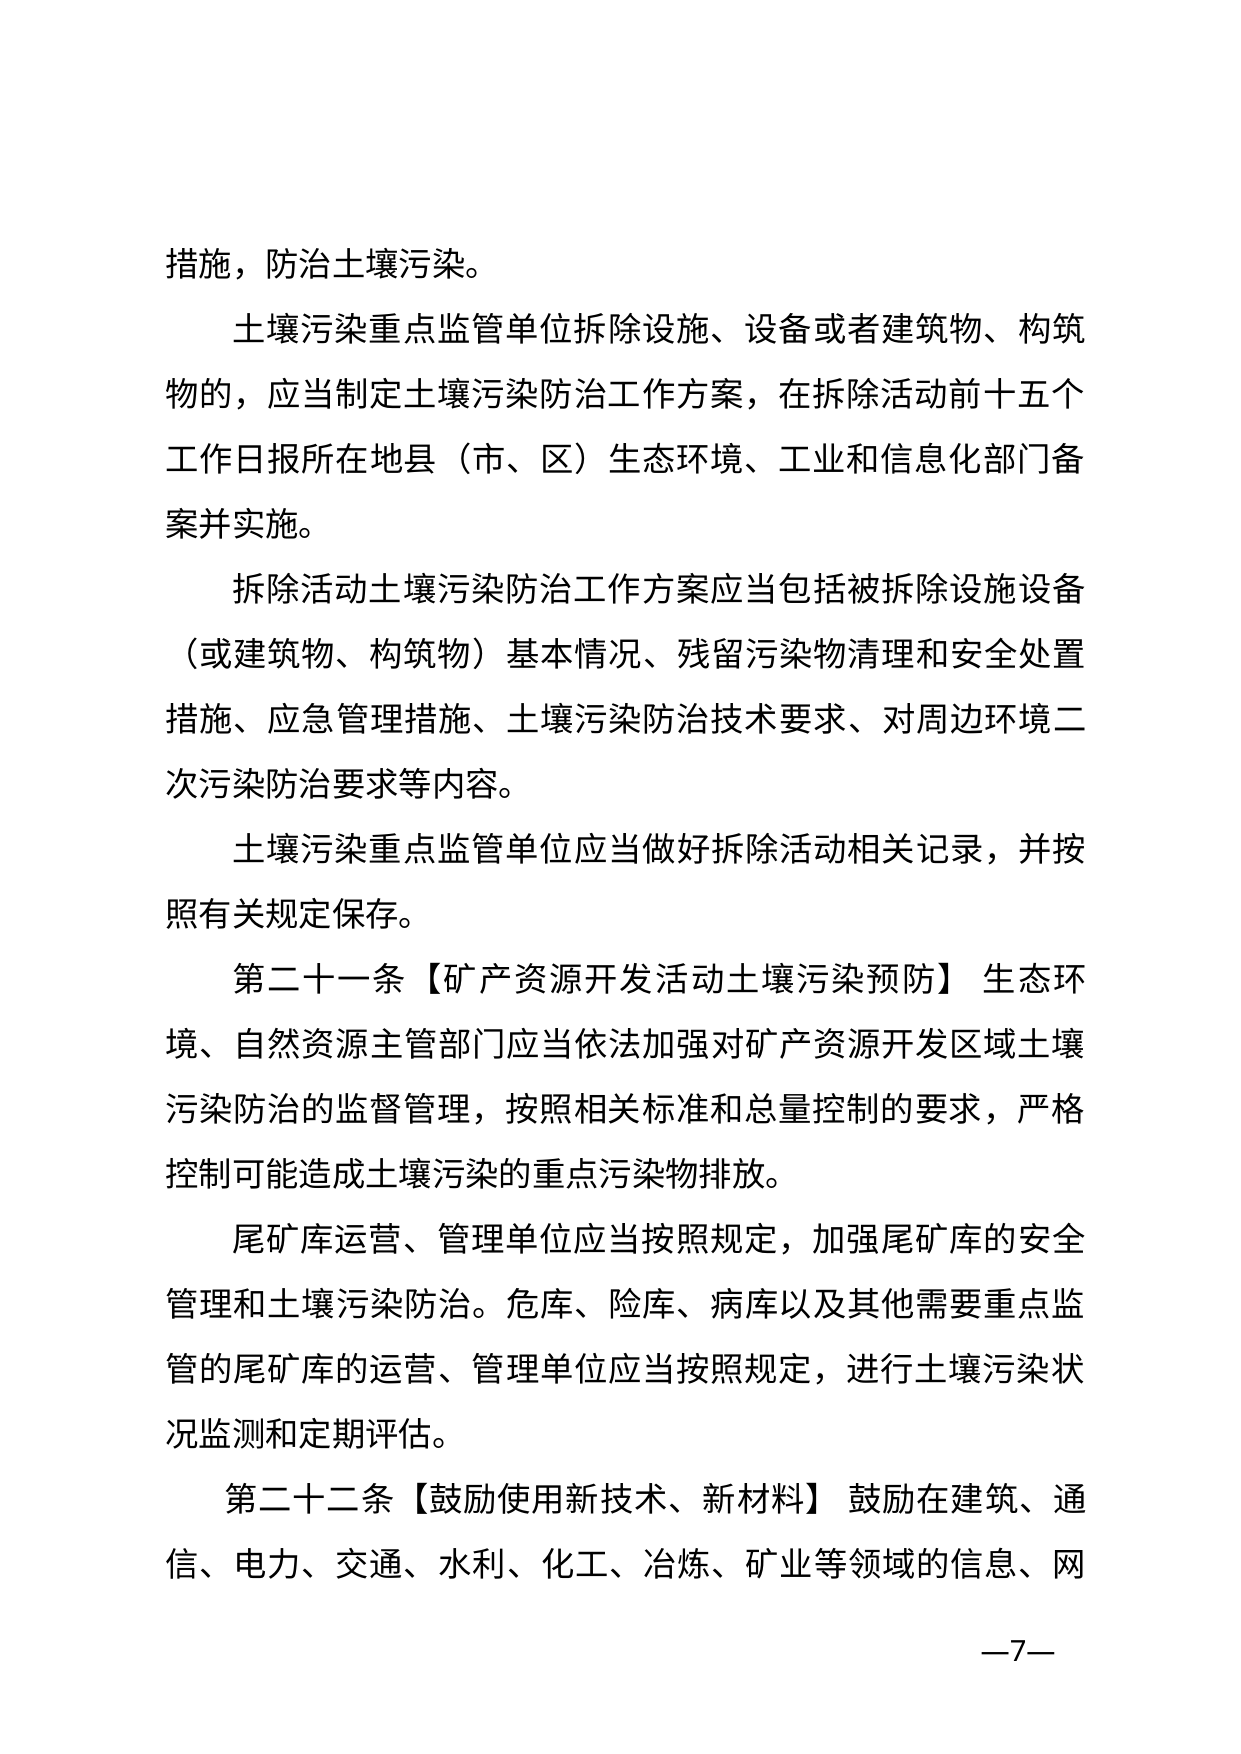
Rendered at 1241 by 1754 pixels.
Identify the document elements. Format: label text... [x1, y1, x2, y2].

text 尾矿库运营、管理单位应当按照规定，加强尾矿库的安全管理和土壤污染防治。危库、险库、病库以及其他需要重点监管的尾矿库的运营、管理单位应当按照规定，进行土壤污染状况监测和定期评估。 [165, 1205, 1087, 1465]
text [165, 230, 1087, 295]
text 土壤污染重点监管单位拆除设施、设备或者建筑物、构筑物的，应当制定土壤污染防治工作方案，在拆除活动前十五个工作日报所在地县（市、区）生态环境、工业和信息化部门备案并实施。 [165, 295, 1087, 555]
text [165, 1465, 1087, 1595]
text 第二十一条【矿产资源开发活动土壤污染预防】 生态环境、自然资源主管部门应当依法加强对矿产资源开发区域土壤污染防治的监督管理，按照相关标准和总量控制的要求，严格控制可能造成土壤污染的重点污染物排放。 [165, 945, 1087, 1205]
text 拆除活动土壤污染防治工作方案应当包括被拆除设施设备（或建筑物、构筑物）基本情况、残留污染物清理和安全处置措施、应急管理措施、土壤污染防治技术要求、对周边环境二次污染防治要求等内容。 [165, 555, 1087, 815]
text 土壤污染重点监管单位应当做好拆除活动相关记录，并按照有关规定保存。 [165, 815, 1087, 945]
